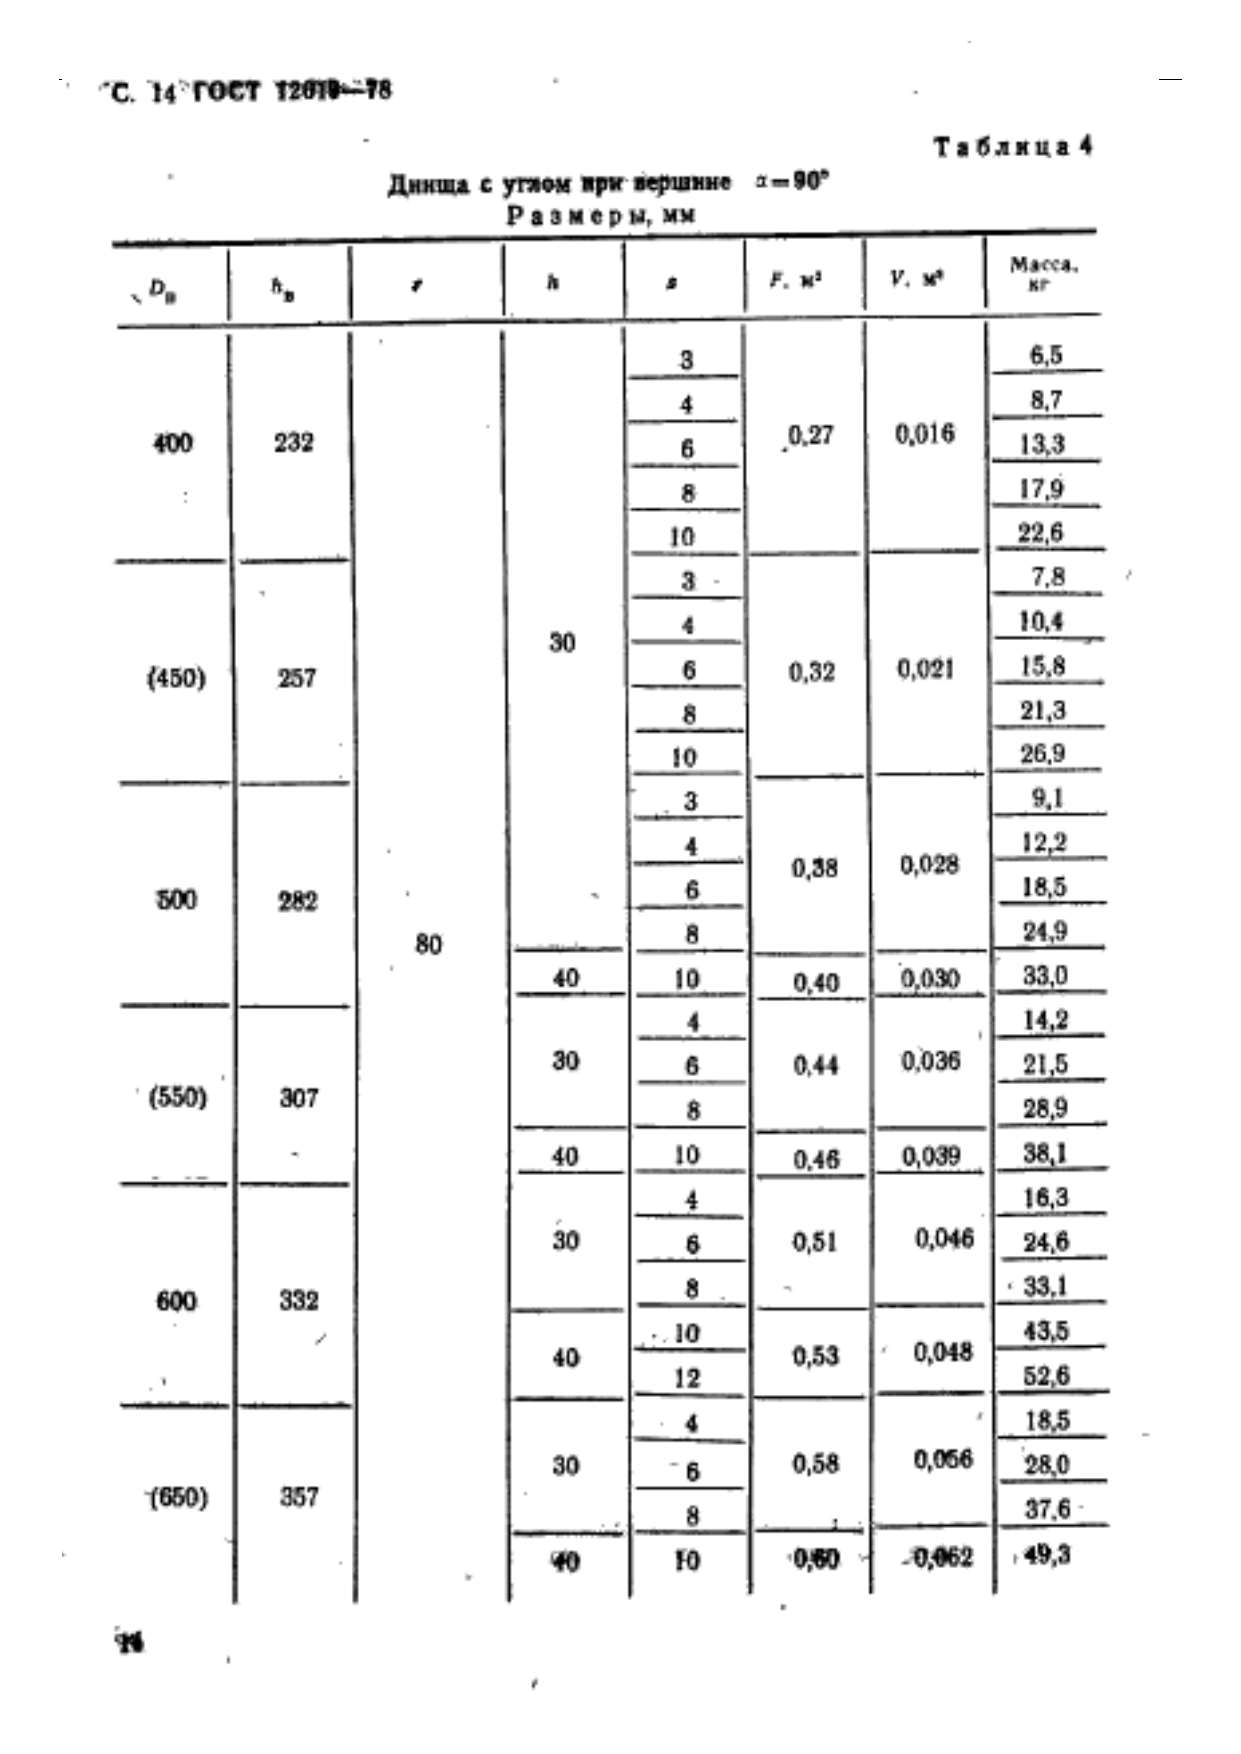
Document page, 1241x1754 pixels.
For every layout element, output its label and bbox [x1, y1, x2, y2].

picture [62, 41, 1159, 1707]
